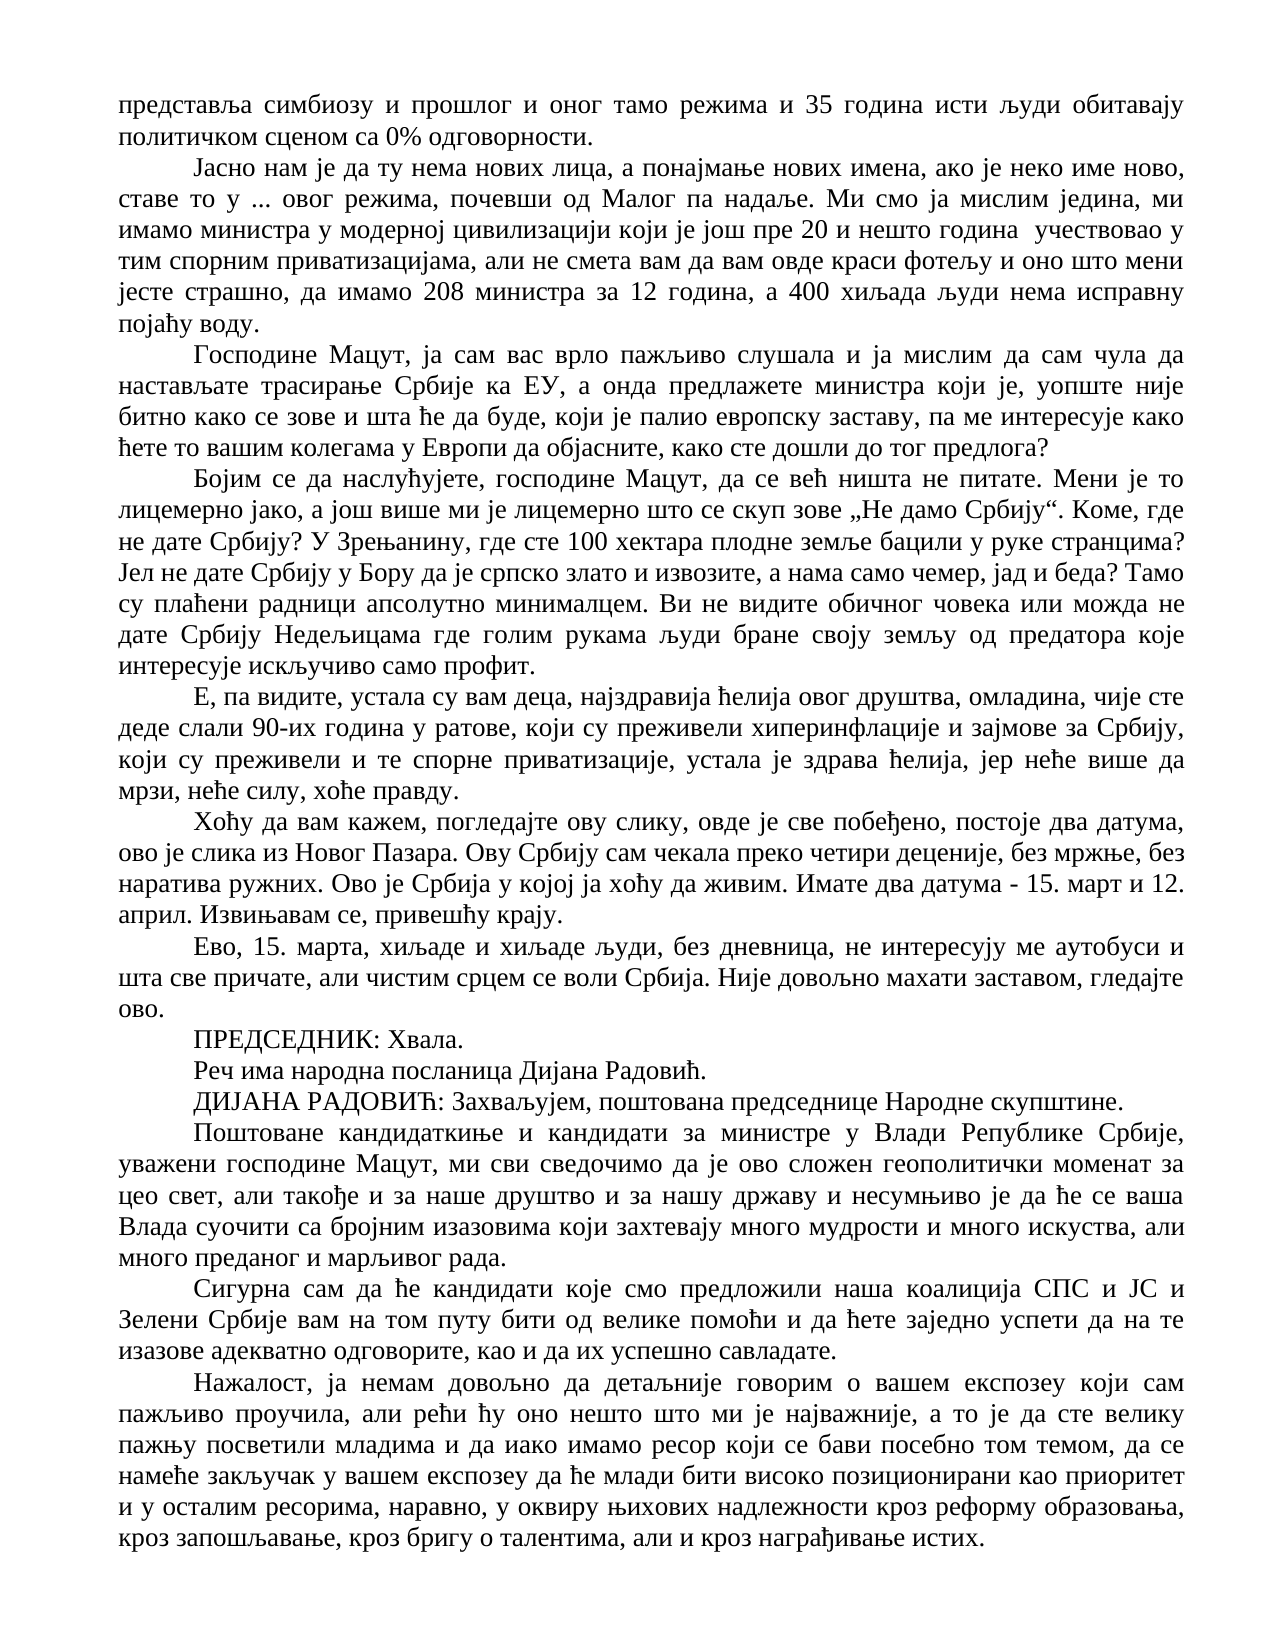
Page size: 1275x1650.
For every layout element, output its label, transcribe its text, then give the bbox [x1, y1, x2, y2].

text Поштоване кандидаткиње и кандидати за министре у Влади Републике Србије, уважени господине Мацут, ми сви сведочимо да је ово сложен геополитички моменат за цео свет, али такође и за наше друштво и за нашу државу и несумњиво је да ће се ваша Влада суочити са бројним изазовима који захтевају много мудрости и много искуства, али много преданог и марљивог рада. [118, 1116, 1186, 1272]
text Е, па видите, устала су вам деца, најздравија ћелија овог друштва, омладина, чије сте деде слали 90-их година у ратове, који су преживели хиперинфлације и зајмове за Србију, који су преживели и те спорне приватизације, устала је здрава ћелија, јер неће више да мрзи, неће силу, хоће правду. [118, 680, 1186, 805]
text Јасно нам је да ту нема нових лица, а понајмање нових имена, ако је неко име ново, ставе то у ... овог режима, почевши од Малог па надаље. Ми смо ја мислим једина, ми имамо министра у модерној цивилизацији који је још пре 20 и нешто година учествовао у тим спорним приватизацијама, али не смета вам да вам овде краси фотељу и оно што мени јесте страшно, да имамо 208 министра за 12 година, а 400 хиљада људи нема исправну појаћу воду. [118, 151, 1186, 338]
text Хоћу да вам кажем, погледајте ову слику, овде је све побеђено, постоје два датума, ово је слика из Новог Пазара. Ову Србију сам чекала преко четири деценије, без мржње, без наратива ружних. Ово је Србија у којој ја хоћу да живим. Имате два датума - 15. март и 12. април. Извињавам се, привешћу крају. [118, 805, 1186, 929]
text Господине Мацут, ја сам вас врло пажљиво слушала и ја мислим да сам чула да настављате трасирање Србије ка ЕУ, а онда предлажете министра који је, уопште није битно како се зове и шта ће да буде, који је палио европску заставу, па ме интересује како ћете то вашим колегама у Европи да објасните, како сте дошли до тог предлога? [118, 338, 1186, 462]
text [118, 89, 1186, 151]
text Ево, 15. марта, хиљаде и хиљаде људи, без дневница, не интересују ме аутобуси и шта све причате, али чистим срцем се воли Србија. Није довољно махати заставом, гледајте ово. [118, 929, 1186, 1023]
text Сигурна сам да ће кандидати које смо предложили наша коалиција СПС и ЈС и Зелени Србије вам на том путу бити од велике помоћи и да ћете заједно успети да на те изазове адекватно одговорите, као и да их успешно савладате. [118, 1272, 1186, 1366]
text Нажалост, ја немам довољно да детаљније говорим о вашем експозеу који сам пажљиво проучила, али рећи ћу оно нешто што ми је најважније, а то је да сте велику пажњу посветили младима и да иако имамо ресор који се бави посебно том темом, да се намеће закључак у вашем експозеу да ће млади бити високо позиционирани као приоритет и у осталим ресорима, наравно, у оквиру њихових надлежности кроз реформу образовања, кроз запошљавање, кроз бригу о талентима, али и кроз награђивање истих. [118, 1366, 1186, 1552]
text ДИЈАНА РАДОВИЋ: Захваљујем, поштована председнице Народне скупштине. [118, 1085, 1186, 1116]
text Бојим се да наслућујете, господине Мацут, да се већ ништа не питате. Мени је то лицемерно јако, а још више ми је лицемерно што се скуп зове „Не дамо Србију“. Коме, где не дате Србију? У Зрењанину, где сте 100 хектара плодне земље бацили у руке странцима? Јел не дате Србију у Бору да је српско злато и извозите, а нама само чемер, јад и беда? Тамо су плаћени радници апсолутно минималцем. Ви не видите обичног човека или можда не дате Србију Недељицама где голим рукама људи бране своју земљу од предатора које интересује искључиво само профит. [118, 462, 1186, 680]
text ПРЕДСЕДНИК: Хвала. [118, 1023, 1186, 1054]
text Реч има народна посланица Дијана Радовић. [118, 1054, 1186, 1085]
